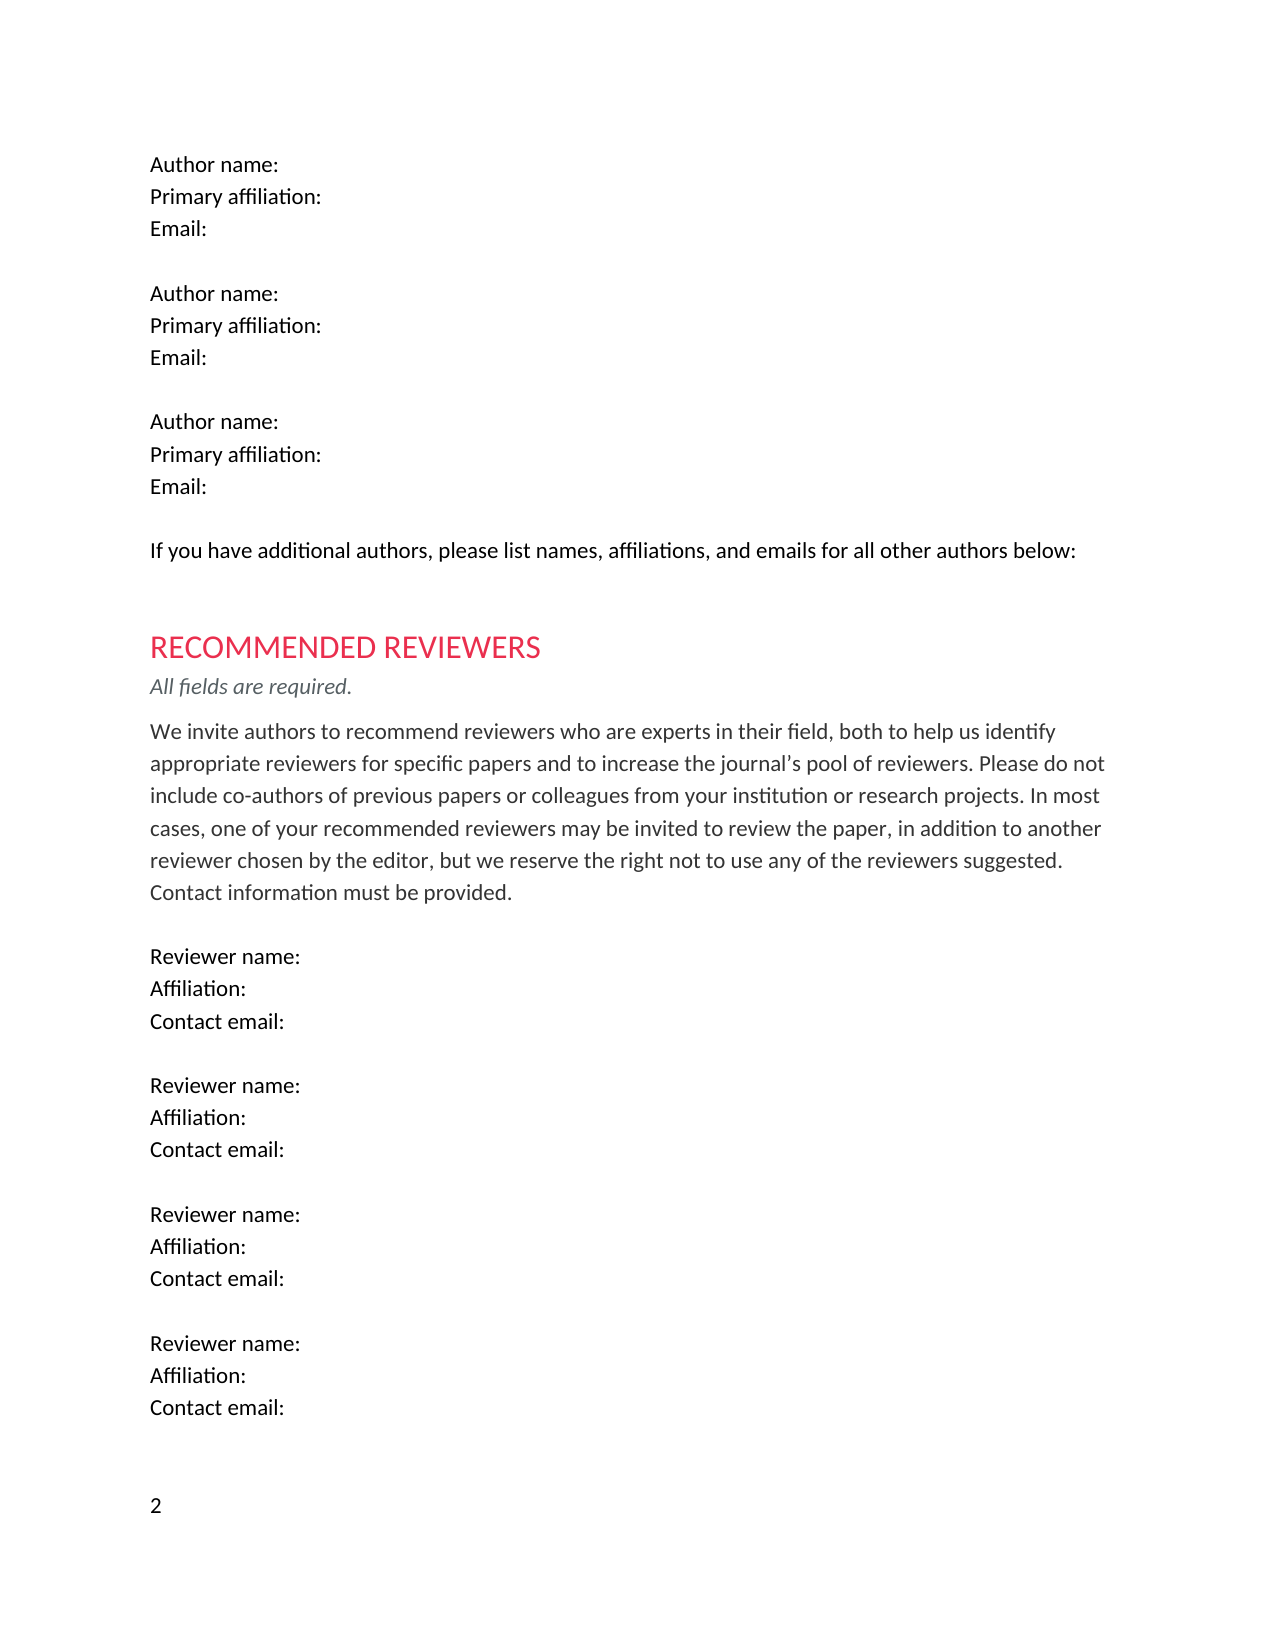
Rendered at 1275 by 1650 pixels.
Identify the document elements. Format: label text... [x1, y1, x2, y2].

text Reviewer name: [150, 942, 1125, 970]
text Contact email: [150, 1393, 1125, 1421]
text Reviewer name: [150, 1200, 1125, 1228]
text Primary affiliation: [150, 440, 1125, 468]
text Primary affiliation: [150, 182, 1125, 210]
text Author name: [150, 279, 1125, 307]
text Contact email: [150, 1264, 1125, 1292]
text Affiliation: [150, 1232, 1125, 1260]
text Reviewer name: [150, 1329, 1125, 1357]
text Affiliation: [150, 1361, 1125, 1389]
text Author name: [150, 407, 1125, 436]
text Email: [150, 472, 1125, 500]
text Reviewer name: [150, 1071, 1125, 1099]
text Affiliation: [150, 1103, 1125, 1131]
text Email: [150, 343, 1125, 371]
text Contact email: [150, 1007, 1125, 1035]
text Contact email: [150, 1136, 1125, 1163]
text Email: [150, 214, 1125, 242]
subtitle RECOMMENDED REVIEWERS [150, 626, 1125, 666]
text We invite authors to recommend reviewers who are experts in their field, both to help us identify appropriate reviewers for specific papers and to increase the journal’s pool of reviewers. Please do not include co-authors of previous papers or colleagues from your institution or research projects. In most cases, one of your recommended reviewers may be invited to review the paper, in addition to another reviewer chosen by the editor, but we reserve the right not to use any of the reviewers suggested. Contact information must be provided. [150, 717, 1125, 906]
text Author name: [150, 150, 1125, 178]
text Affiliation: [150, 974, 1125, 1003]
text Primary affiliation: [150, 311, 1125, 339]
text All fields are required. [150, 672, 1125, 700]
text If you have additional authors, please list names, affiliations, and emails for all other authors below: [150, 536, 1125, 564]
